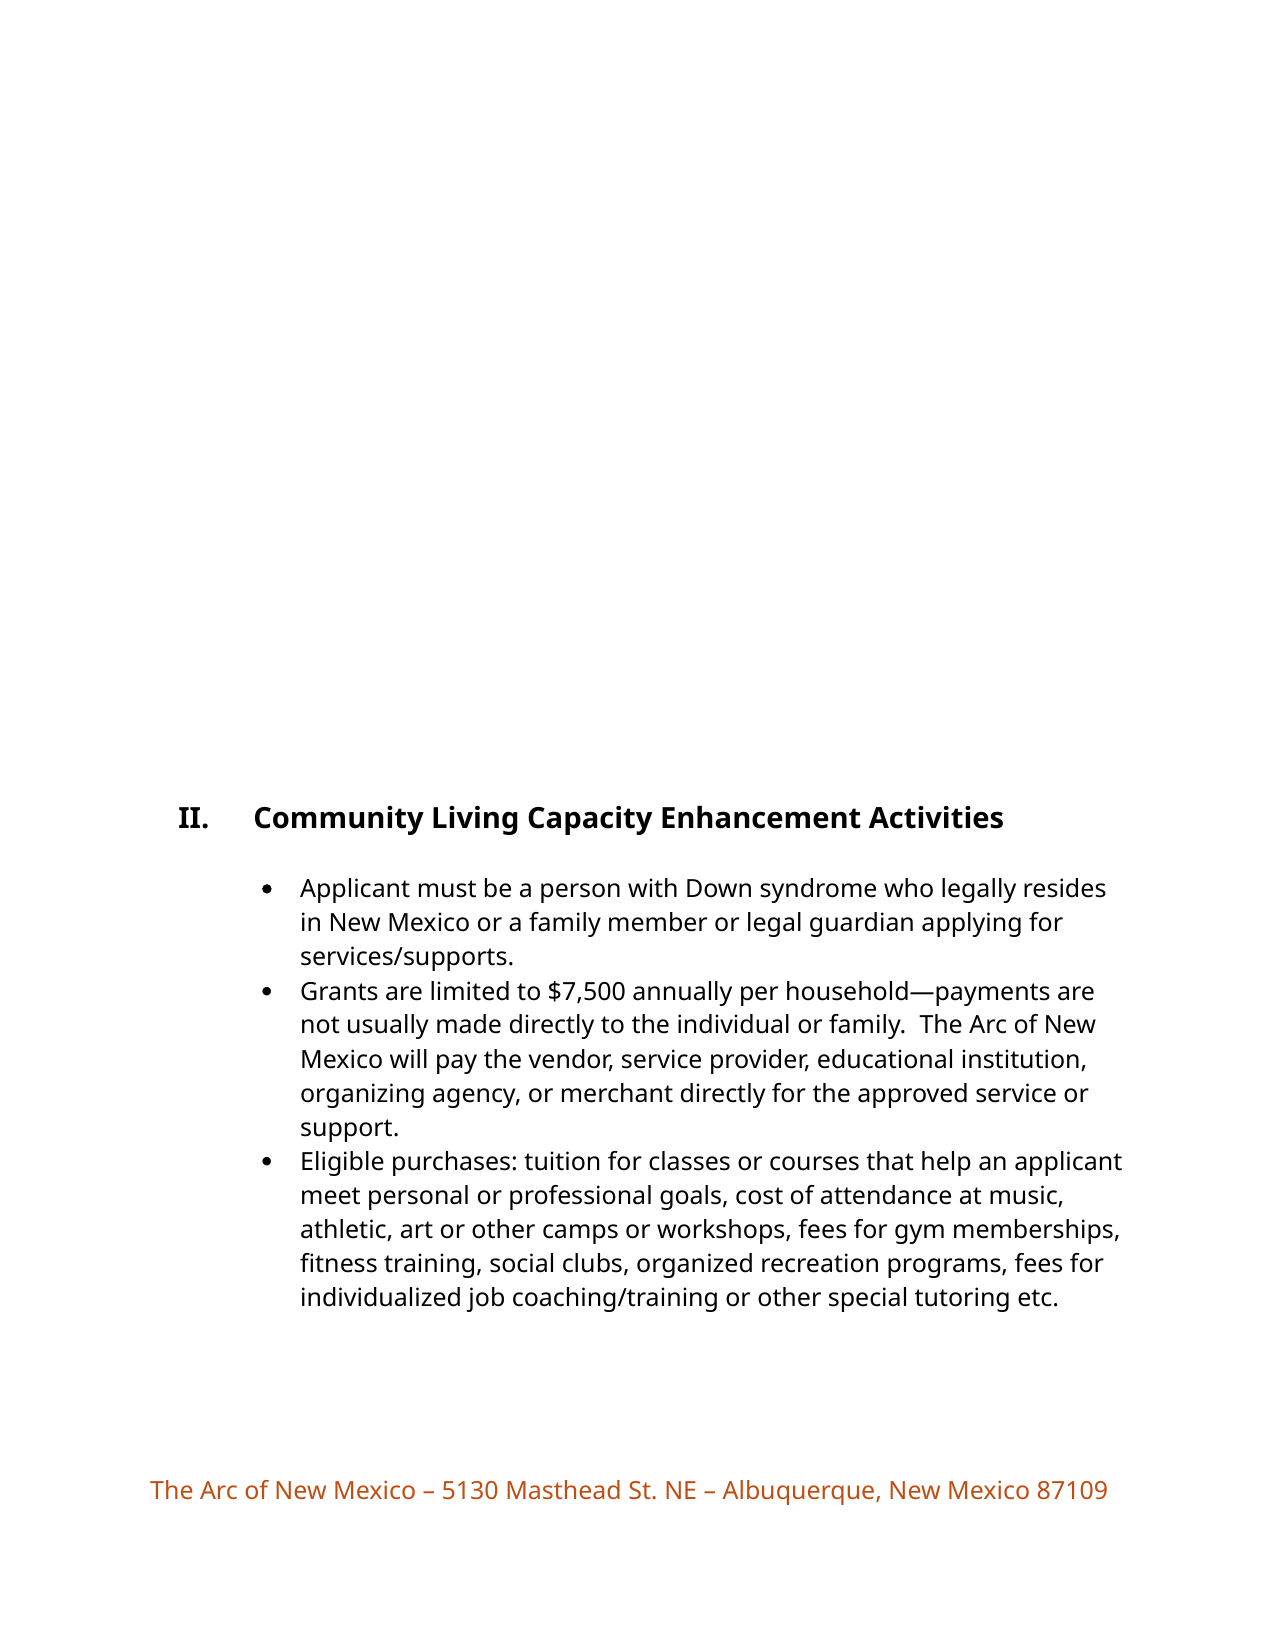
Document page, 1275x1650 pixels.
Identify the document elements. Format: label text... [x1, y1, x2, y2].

list Applicant must be a person with Down syndrome who legally resides in New Mexico or a family member or legal guardian applying for services/supports. [262, 871, 1125, 973]
list Grants are limited to $7,500 annually per household—payments are not usually made directly to the individual or family. The Arc of New Mexico will pay the vendor, service provider, educational institution, organizing agency, or merchant directly for the approved service or support. [262, 973, 1125, 1143]
list Eligible purchases: tuition for classes or courses that help an applicant meet personal or professional goals, cost of attendance at music, athletic, art or other camps or workshops, fees for gym memberships, fitness training, social clubs, organized recreation programs, fees for individualized job coaching/training or other special tutoring etc. [262, 1143, 1125, 1314]
list Community Living Capacity Enhancement Activities [178, 797, 1125, 837]
